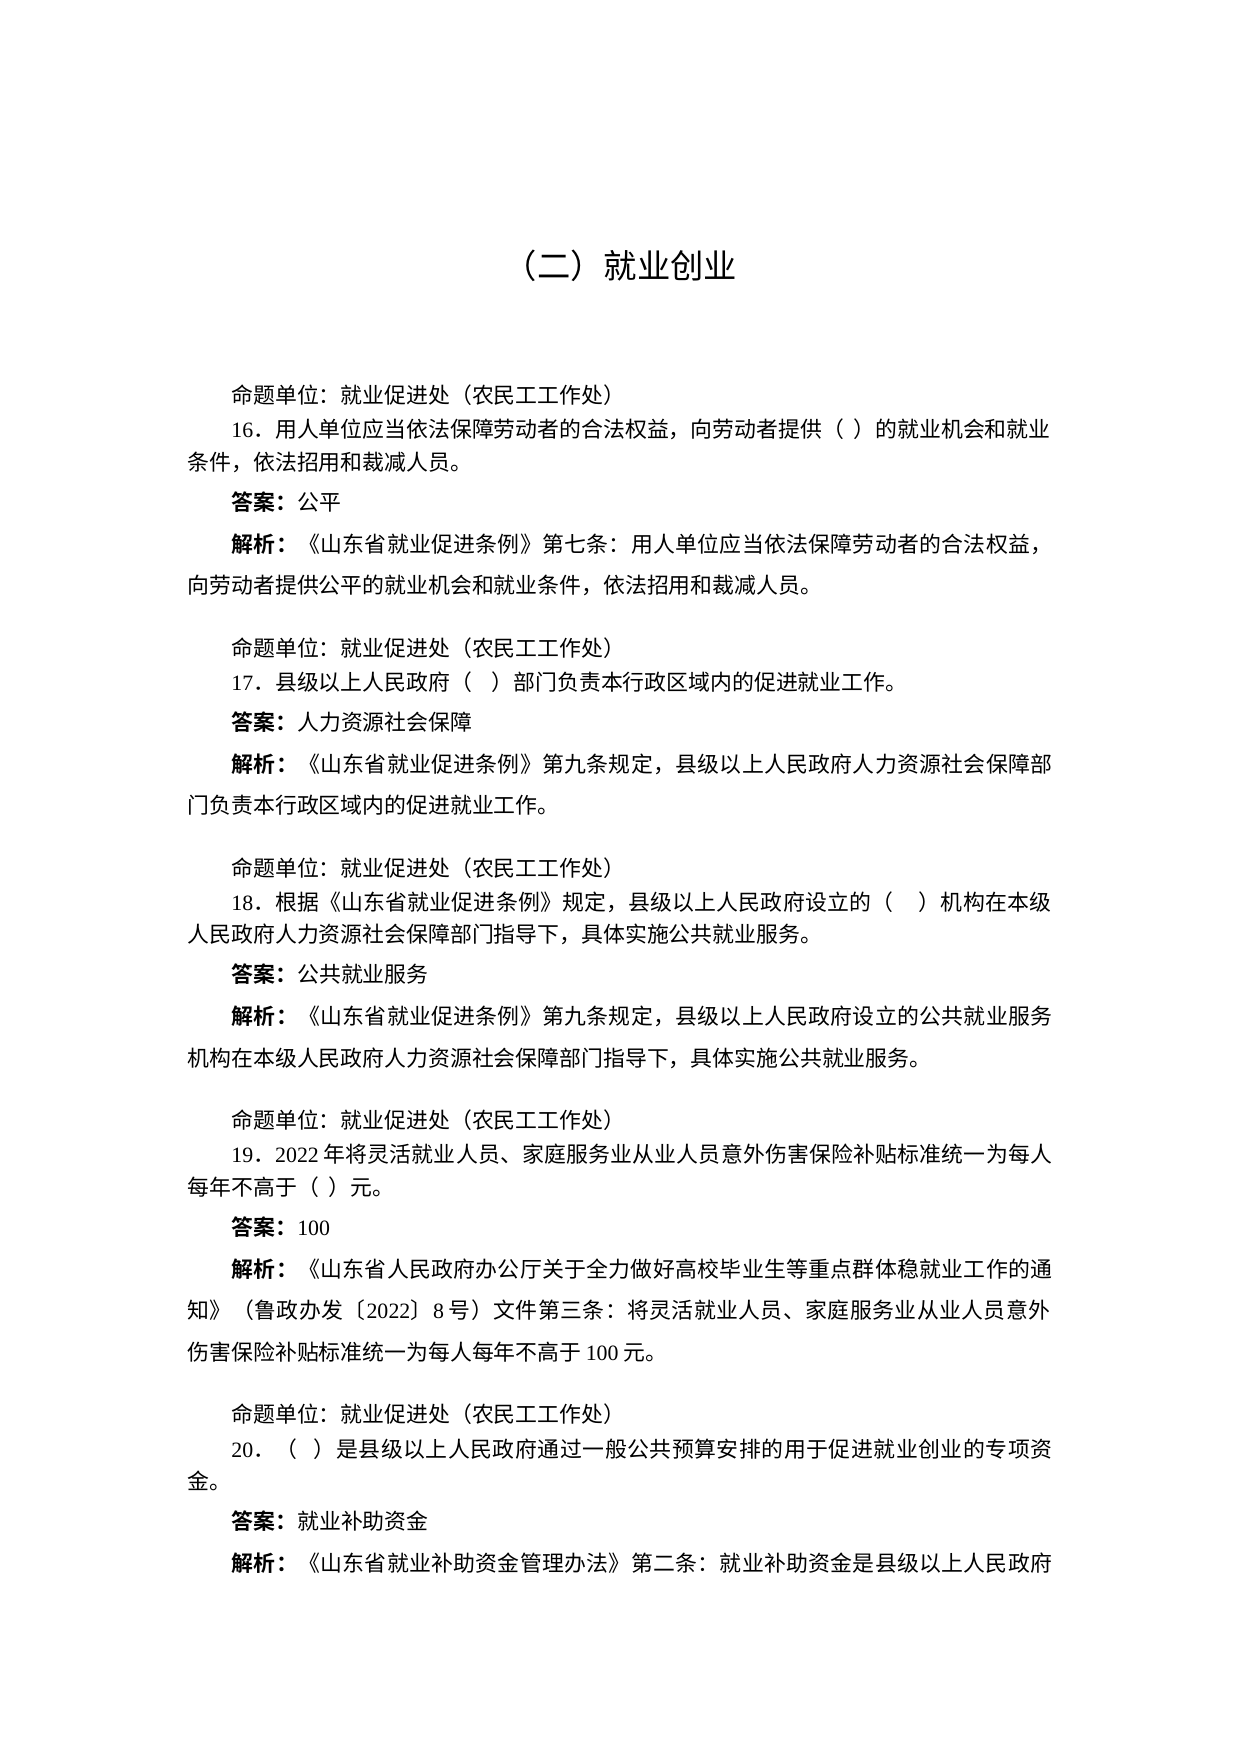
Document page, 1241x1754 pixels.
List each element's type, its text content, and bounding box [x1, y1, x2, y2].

text 答案：公平 [187, 477, 1053, 519]
text 命题单位：就业促进处（农民工工作处） [187, 843, 1053, 884]
text 命题单位：就业促进处（农民工工作处） [187, 623, 1053, 664]
text （ ）是县级以上人民政府通过一般公共预算安排的用于促进就业创业的专项资金。 [187, 1431, 1053, 1496]
text 答案：就业补助资金 [187, 1496, 1053, 1538]
text 命题单位：就业促进处（农民工工作处） [187, 1389, 1053, 1431]
text 县级以上人民政府（ ）部门负责本行政区域内的促进就业工作。 [187, 664, 1053, 697]
text 解析：《山东省就业促进条例》第九条规定，县级以上人民政府设立的公共就业服务机构在本级人民政府人力资源社会保障部门指导下，具体实施公共就业服务。 [187, 991, 1053, 1074]
text 解析：《山东省就业促进条例》第九条规定，县级以上人民政府人力资源社会保障部门负责本行政区域内的促进就业工作。 [187, 739, 1053, 822]
text 命题单位：就业促进处（农民工工作处） [187, 370, 1053, 412]
text 答案：公共就业服务 [187, 949, 1053, 991]
text 根据《山东省就业促进条例》规定，县级以上人民政府设立的（ ）机构在本级人民政府人力资源社会保障部门指导下，具体实施公共就业服务。 [187, 884, 1053, 949]
text 用人单位应当依法保障劳动者的合法权益，向劳动者提供（ ）的就业机会和就业条件，依法招用和裁减人员。 [187, 412, 1053, 477]
text 解析：《山东省就业促进条例》第七条：用人单位应当依法保障劳动者的合法权益，向劳动者提供公平的就业机会和就业条件，依法招用和裁减人员。 [187, 519, 1053, 602]
text 答案：100 [187, 1202, 1053, 1244]
text 解析：《山东省人民政府办公厅关于全力做好高校毕业生等重点群体稳就业工作的通知》（鲁政办发〔2022〕8号）文件第三条：将灵活就业人员、家庭服务业从业人员意外伤害保险补贴标准统一为每人每年不高于100元。 [187, 1244, 1053, 1369]
text 答案：人力资源社会保障 [187, 697, 1053, 739]
text 2022年将灵活就业人员、家庭服务业从业人员意外伤害保险补贴标准统一为每人每年不高于（ ）元。 [187, 1137, 1053, 1202]
text （二）就业创业 [187, 245, 1053, 287]
text 命题单位：就业促进处（农民工工作处） [187, 1095, 1053, 1137]
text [187, 1538, 1053, 1579]
